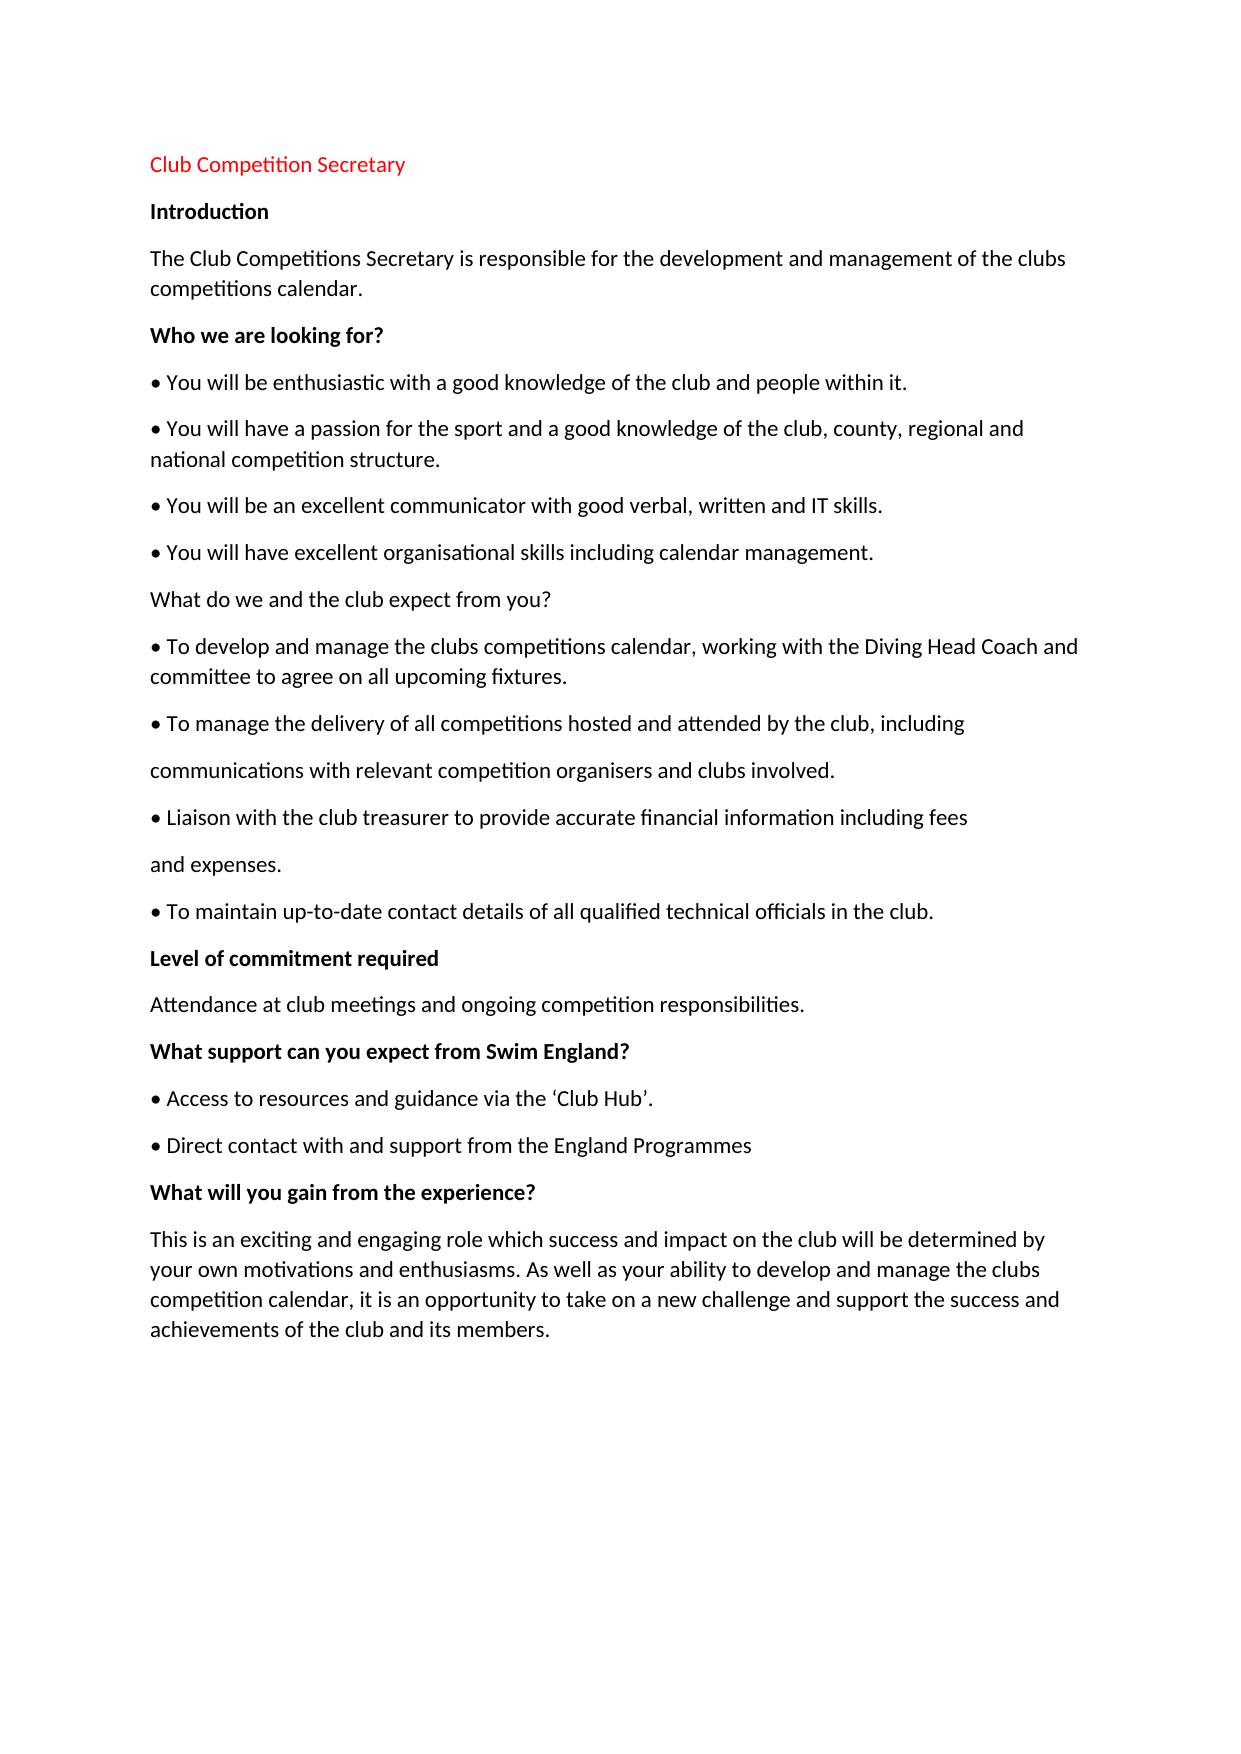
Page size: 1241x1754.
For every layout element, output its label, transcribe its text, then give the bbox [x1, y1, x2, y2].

text The Club Competitions Secretary is responsible for the development and management of the clubs competitions calendar. [150, 244, 1090, 302]
text What do we and the club expect from you? [150, 585, 1090, 613]
text and expenses. [150, 850, 1090, 878]
text Club Competition Secretary [150, 150, 1090, 178]
text • Access to resources and guidance via the ‘Club Hub’. [150, 1084, 1090, 1112]
text What support can you expect from Swim England? [150, 1037, 1090, 1066]
text • You will be enthusiastic with a good knowledge of the club and people within it. [150, 368, 1090, 396]
text Who we are looking for? [150, 321, 1090, 349]
text • Liaison with the club treasurer to provide accurate financial information including fees [150, 803, 1090, 831]
text • To develop and manage the clubs competitions calendar, working with the Diving Head Coach and committee to agree on all upcoming fixtures. [150, 632, 1090, 691]
text What will you gain from the experience? [150, 1178, 1090, 1206]
text • You will be an excellent communicator with good verbal, written and IT skills. [150, 492, 1090, 520]
text Level of commitment required [150, 944, 1090, 972]
text This is an exciting and engaging role which success and impact on the club will be determined by your own motivations and enthusiasms. As well as your ability to develop and manage the clubs competition calendar, it is an opportunity to take on a new challenge and support the success and achievements of the club and its members. [150, 1225, 1090, 1344]
text Attendance at club meetings and ongoing competition responsibilities. [150, 991, 1090, 1019]
text • Direct contact with and support from the England Programmes [150, 1131, 1090, 1159]
text • To manage the delivery of all competitions hosted and attended by the club, including [150, 709, 1090, 737]
text • You will have excellent organisational skills including calendar management. [150, 538, 1090, 567]
text communications with relevant competition organisers and clubs involved. [150, 756, 1090, 784]
text Introduction [150, 197, 1090, 225]
text • You will have a passion for the sport and a good knowledge of the club, county, regional and national competition structure. [150, 414, 1090, 473]
text • To maintain up-to-date contact details of all qualified technical officials in the club. [150, 897, 1090, 925]
